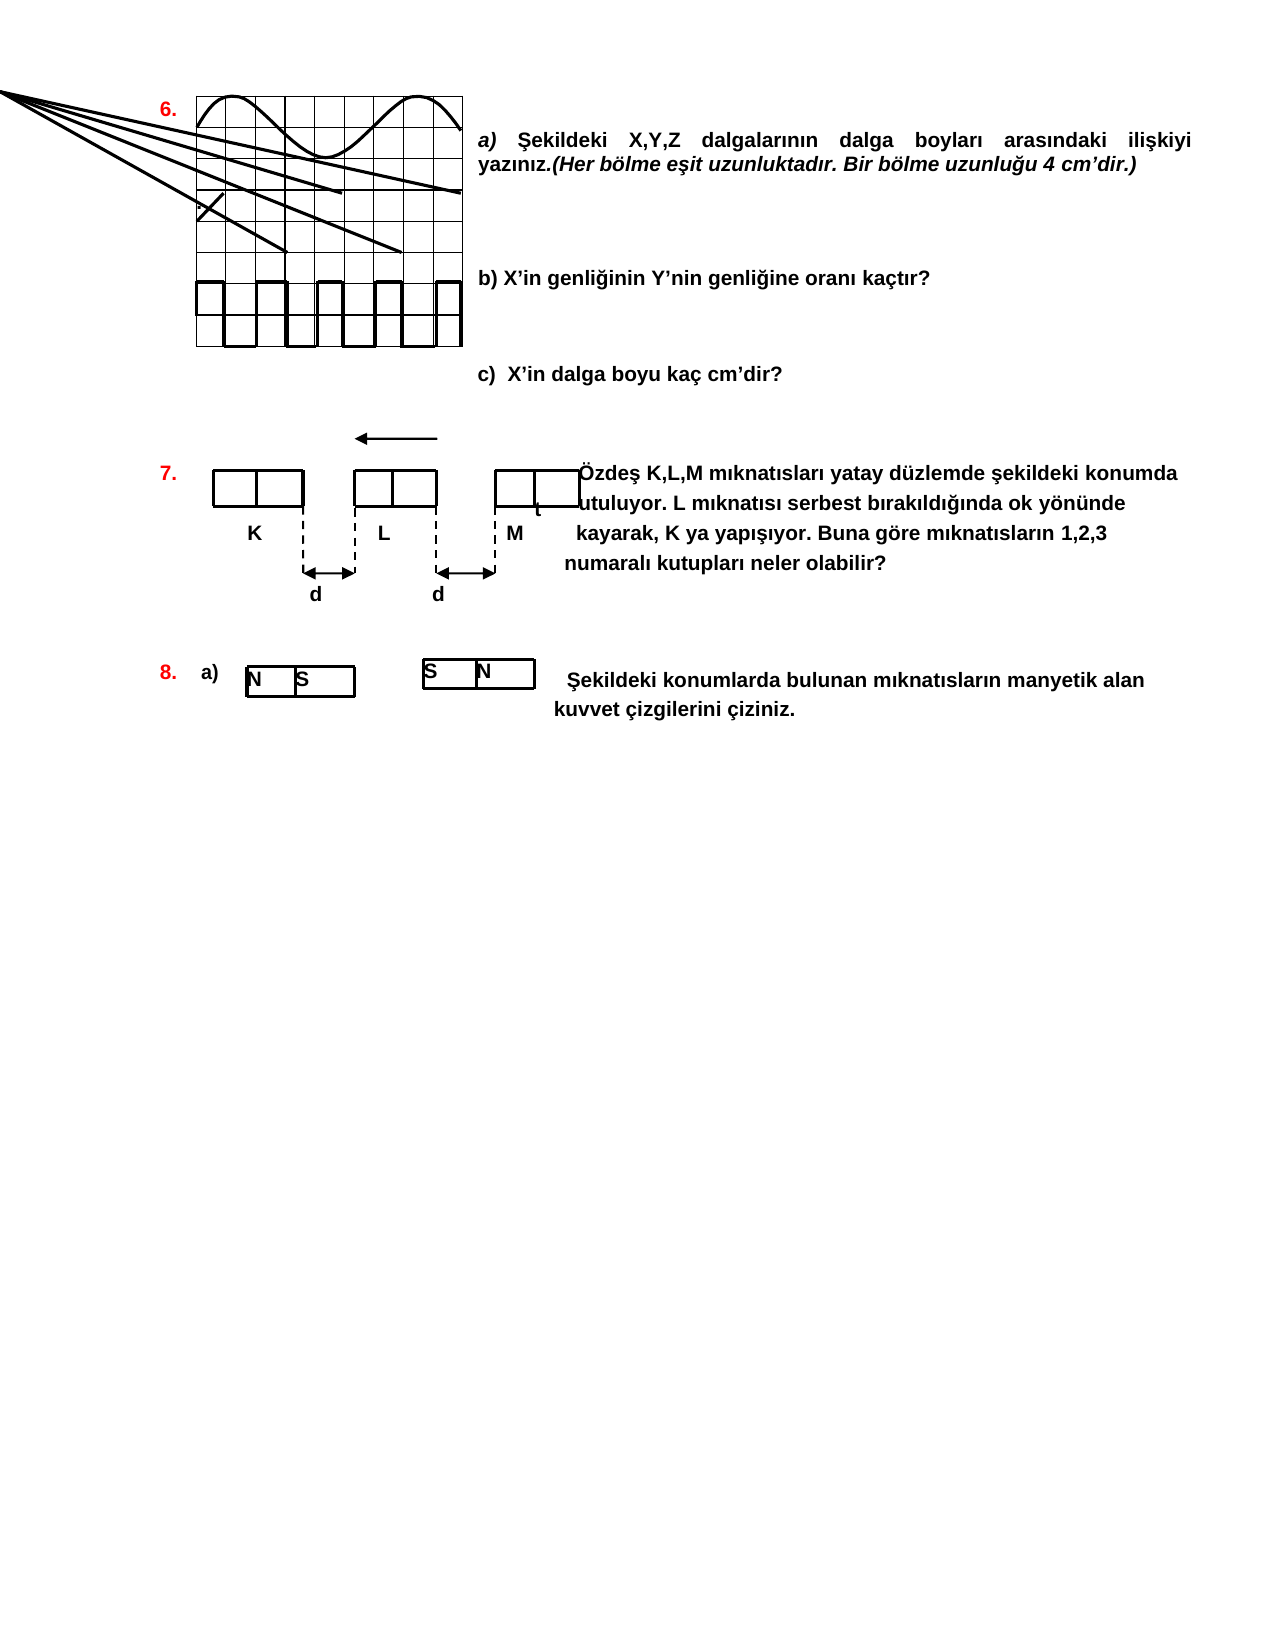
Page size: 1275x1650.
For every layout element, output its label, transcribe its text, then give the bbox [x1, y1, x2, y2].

text numaralı kutupları neler olabilir? [564, 551, 1204, 575]
list X’in genliğinin Y’nin genliğine oranı kaçtır? [478, 266, 1204, 290]
text Şekildeki konumlarda bulunan mıknatısların manyetik alan kuvvet çizgilerini çiziniz. [554, 667, 1204, 721]
list a) [159, 660, 219, 684]
list X’in dalga boyu kaç cm’dir? [477, 361, 1204, 385]
text 6. [159, 97, 1204, 121]
text d d [309, 581, 1204, 605]
list Şekildeki X,Y,Z dalgalarının dalga boyları arasındaki ilişkiyi yazınız.(Her bölme eşit uzunluktadır. Bir bölme uzunluğu 4 cm’dir.) [478, 127, 1192, 175]
list Özdeş K,L,M mıknatısları yatay düzlemde şekildeki konumda utuluyor. L mıknatısı serbest bırakıldığında ok yönünde [159, 438, 1182, 515]
text K L M kayarak, K ya yapışıyor. Buna göre mıknatısların 1,2,3 [247, 521, 1204, 545]
